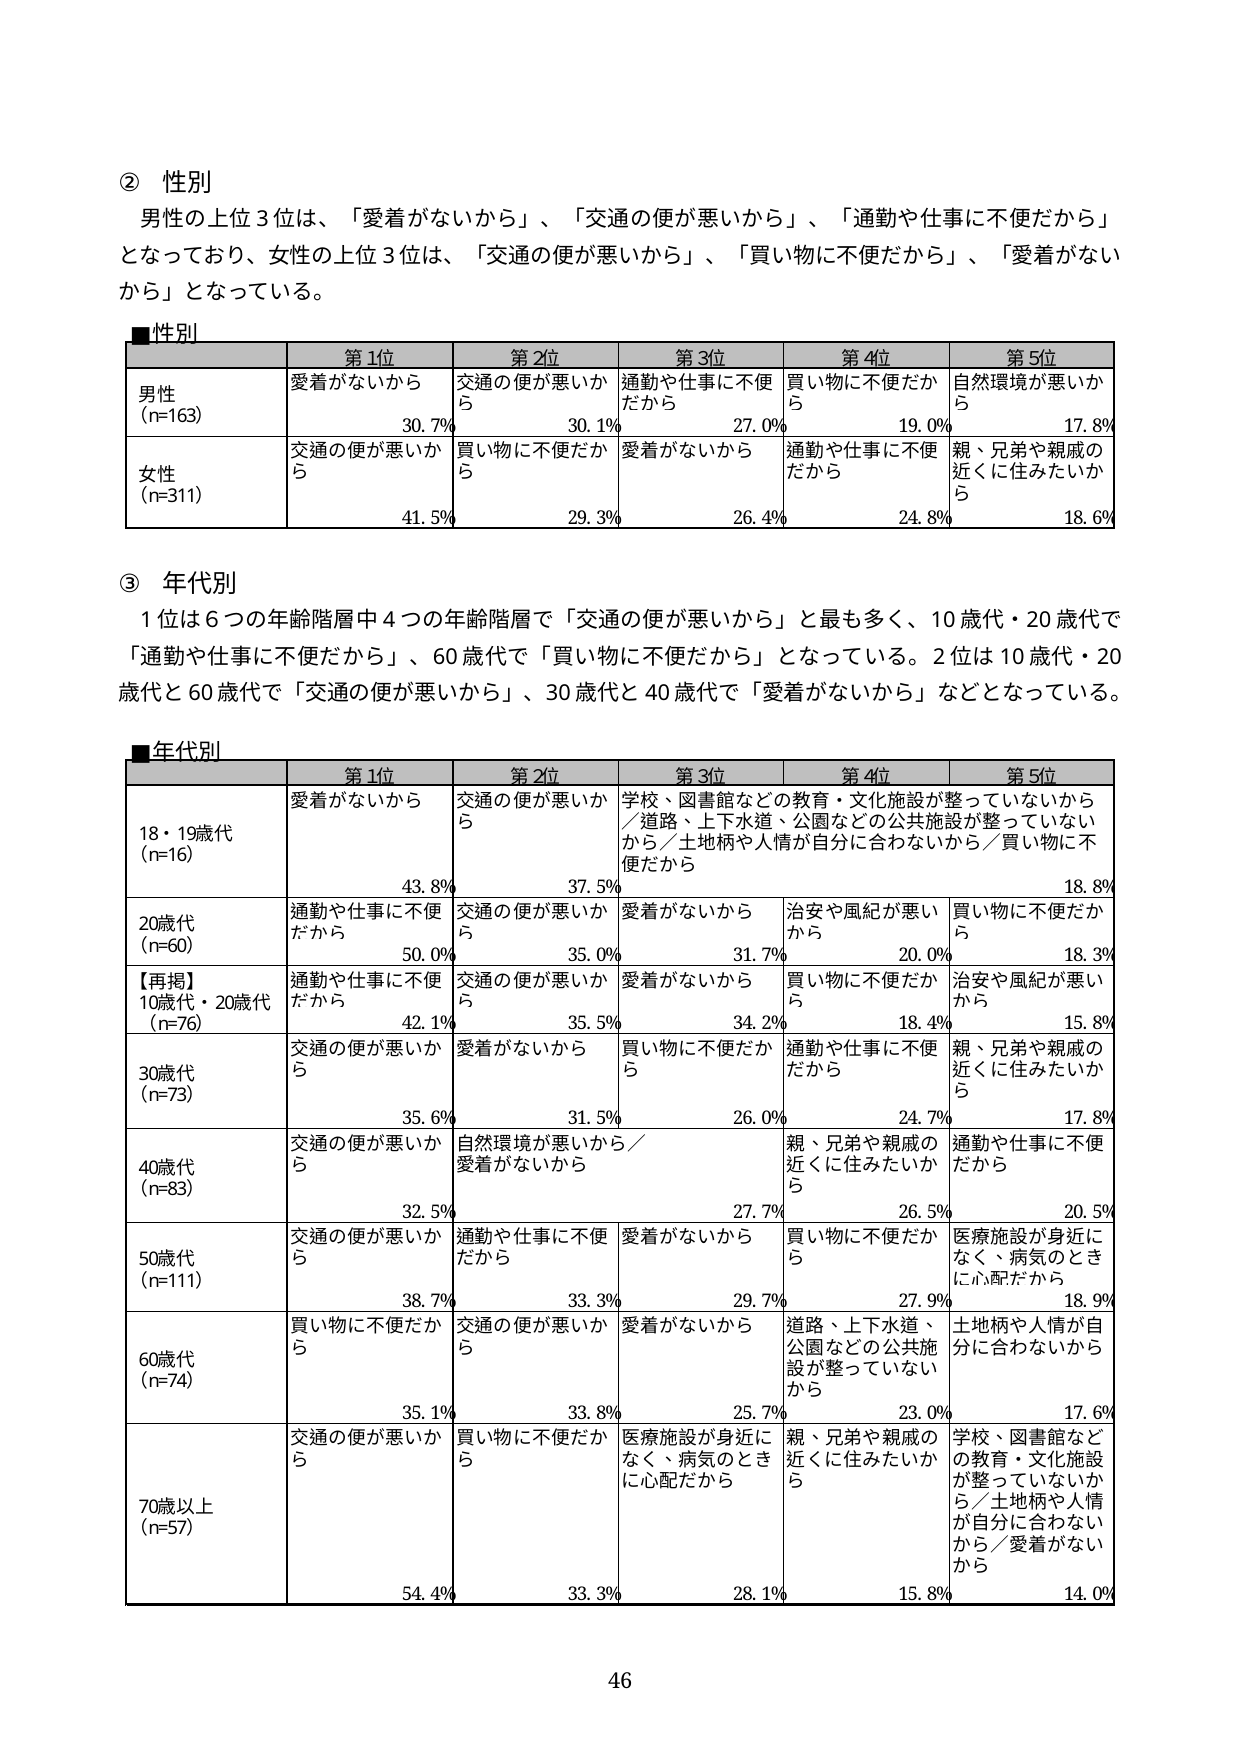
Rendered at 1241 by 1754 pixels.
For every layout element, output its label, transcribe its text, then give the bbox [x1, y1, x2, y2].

list 年代別 [118, 564, 1122, 600]
text 1位は６つの年齢階層中4つの年齢階層で「交通の便が悪いから」と最も多く、10歳代・20歳代で「通勤や仕事に不便だから」、60歳代で「買い物に不便だから」となっている。2位は10歳代・20歳代と60歳代で「交通の便が悪いから」、30歳代と40歳代で「愛着がないから」などとなっている。 [118, 600, 1122, 709]
list 性別 [118, 163, 1122, 199]
text 男性の上位3位は、「愛着がないから」、「交通の便が悪いから」、「通勤や仕事に不便だから」となっており、女性の上位3位は、「交通の便が悪いから」、「買い物に不便だから」、「愛着がないから」となっている。 [118, 199, 1122, 308]
